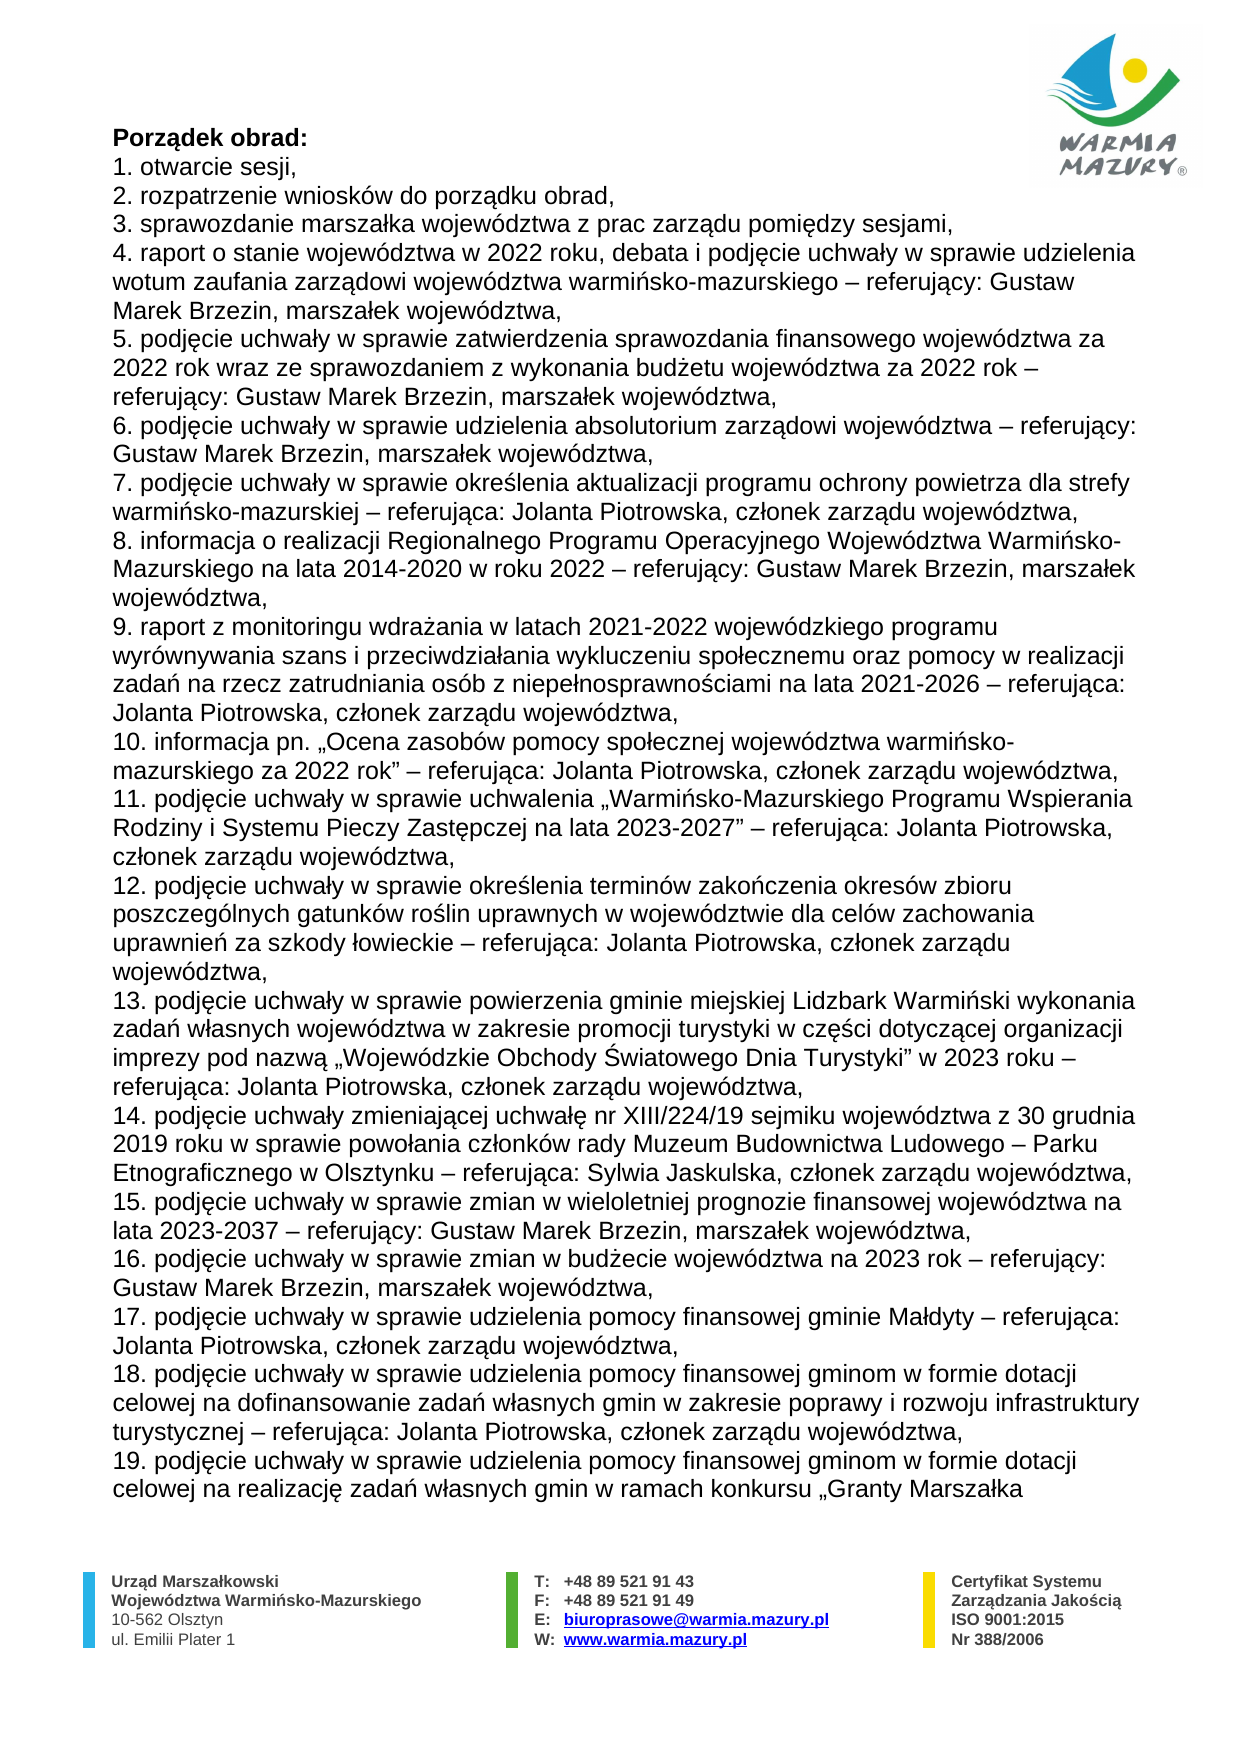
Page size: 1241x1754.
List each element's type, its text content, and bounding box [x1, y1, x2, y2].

text 3. sprawozdanie marszałka województwa z prac zarządu pomiędzy sesjami, [112, 209, 1146, 238]
text 13. podjęcie uchwały w sprawie powierzenia gminie miejskiej Lidzbark Warmiński wykonania zadań własnych województwa w zakresie promocji turystyki w części dotyczącej organizacji imprezy pod nazwą „Wojewódzkie Obchody Światowego Dnia Turystyki” w 2023 roku – referująca: Jolanta Piotrowska, członek zarządu województwa, [112, 986, 1146, 1101]
text 9. raport z monitoringu wdrażania w latach 2021-2022 wojewódzkiego programu wyrównywania szans i przeciwdziałania wykluczeniu społecznemu oraz pomocy w realizacji zadań na rzecz zatrudniania osób z niepełnosprawnościami na lata 2021-2026 – referująca: Jolanta Piotrowska, członek zarządu województwa, [112, 612, 1146, 727]
text 5. podjęcie uchwały w sprawie zatwierdzenia sprawozdania finansowego województwa za 2022 rok wraz ze sprawozdaniem z wykonania budżetu województwa za 2022 rok – referujący: Gustaw Marek Brzezin, marszałek województwa, [112, 324, 1146, 411]
text 15. podjęcie uchwały w sprawie zmian w wieloletniej prognozie finansowej województwa na lata 2023-2037 – referujący: Gustaw Marek Brzezin, marszałek województwa, [112, 1187, 1146, 1244]
picture [1029, 24, 1204, 188]
text 10. informacja pn. „Ocena zasobów pomocy społecznej województwa warmińsko-mazurskiego za 2022 rok” – referująca: Jolanta Piotrowska, członek zarządu województwa, [112, 727, 1146, 784]
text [112, 1446, 1146, 1503]
text 12. podjęcie uchwały w sprawie określenia terminów zakończenia okresów zbioru poszczególnych gatunków roślin uprawnych w województwie dla celów zachowania uprawnień za szkody łowieckie – referująca: Jolanta Piotrowska, członek zarządu województwa, [112, 871, 1146, 986]
text 18. podjęcie uchwały w sprawie udzielenia pomocy finansowej gminom w formie dotacji celowej na dofinansowanie zadań własnych gmin w zakresie poprawy i rozwoju infrastruktury turystycznej – referująca: Jolanta Piotrowska, członek zarządu województwa, [112, 1359, 1146, 1446]
text 8. informacja o realizacji Regionalnego Programu Operacyjnego Województwa Warmińsko-Mazurskiego na lata 2014-2020 w roku 2022 – referujący: Gustaw Marek Brzezin, marszałek województwa, [112, 526, 1146, 612]
text 2. rozpatrzenie wniosków do porządku obrad, [112, 181, 1146, 209]
text Porządek obrad: [112, 123, 1146, 152]
text 14. podjęcie uchwały zmieniającej uchwałę nr XIII/224/19 sejmiku województwa z 30 grudnia 2019 roku w sprawie powołania członków rady Muzeum Budownictwa Ludowego – Parku Etnograficznego w Olsztynku – referująca: Sylwia Jaskulska, członek zarządu województwa, [112, 1101, 1146, 1187]
text 16. podjęcie uchwały w sprawie zmian w budżecie województwa na 2023 rok – referujący: Gustaw Marek Brzezin, marszałek województwa, [112, 1244, 1146, 1302]
text 4. raport o stanie województwa w 2022 roku, debata i podjęcie uchwały w sprawie udzielenia wotum zaufania zarządowi województwa warmińsko-mazurskiego – referujący: Gustaw Marek Brzezin, marszałek województwa, [112, 238, 1146, 324]
text 7. podjęcie uchwały w sprawie określenia aktualizacji programu ochrony powietrza dla strefy warmińsko-mazurskiej – referująca: Jolanta Piotrowska, członek zarządu województwa, [112, 468, 1146, 526]
text 1. otwarcie sesji, [112, 152, 1146, 181]
text 11. podjęcie uchwały w sprawie uchwalenia „Warmińsko-Mazurskiego Programu Wspierania Rodziny i Systemu Pieczy Zastępczej na lata 2023-2027” – referująca: Jolanta Piotrowska, członek zarządu województwa, [112, 784, 1146, 871]
text 6. podjęcie uchwały w sprawie udzielenia absolutorium zarządowi województwa – referujący: Gustaw Marek Brzezin, marszałek województwa, [112, 411, 1146, 468]
text 17. podjęcie uchwały w sprawie udzielenia pomocy finansowej gminie Małdyty – referująca: Jolanta Piotrowska, członek zarządu województwa, [112, 1302, 1146, 1359]
